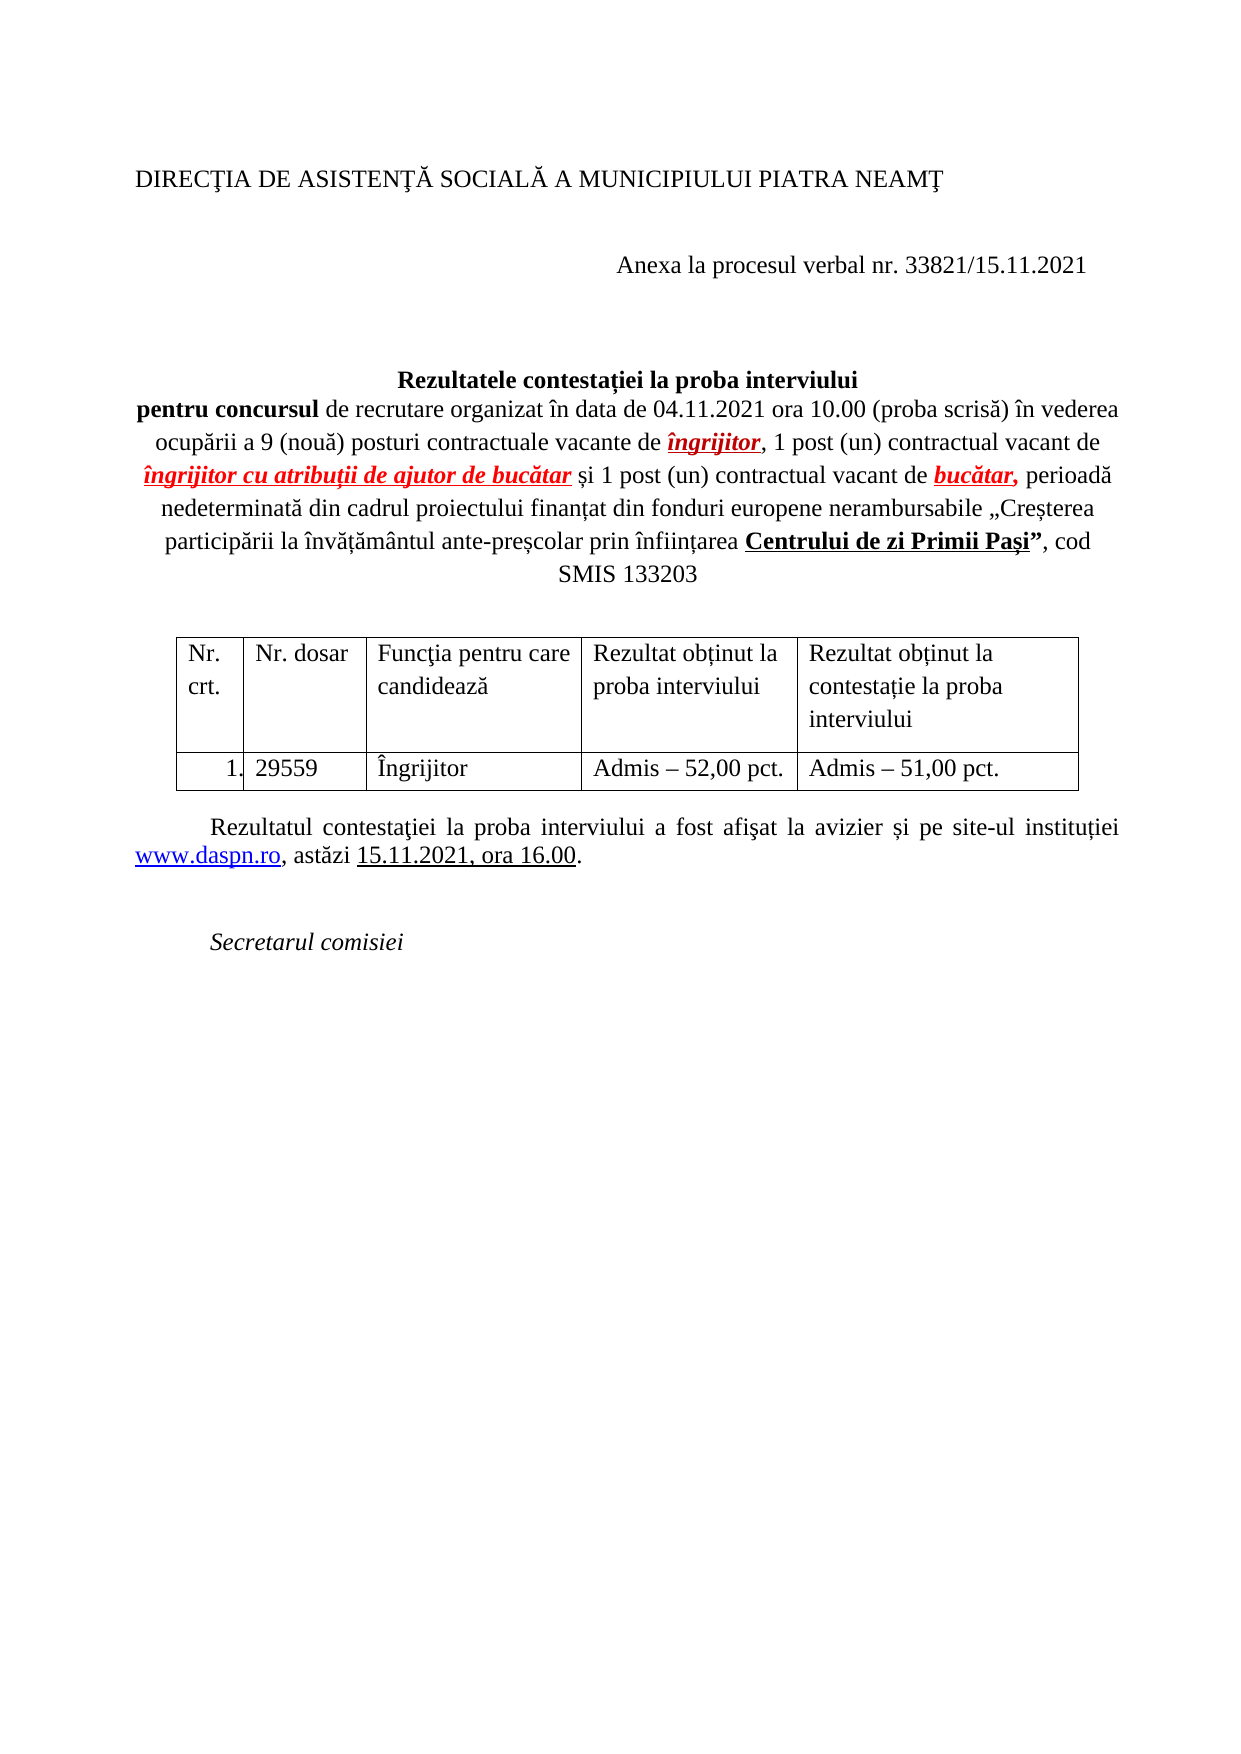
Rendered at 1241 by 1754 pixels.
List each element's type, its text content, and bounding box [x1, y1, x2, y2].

table_header Nr. crt. [177, 638, 243, 752]
table_header Rezultat obținut la contestație la proba interviului [798, 638, 1078, 752]
text Secretarul comisiei [135, 927, 1120, 955]
table_cell Admis – 52,00 pct. [582, 753, 797, 790]
text DIRECŢIA DE ASISTENŢĂ SOCIALĂ A MUNICIPIULUI PIATRA NEAMŢ [135, 164, 1120, 192]
text pentru concursul de recrutare organizat în data de 04.11.2021 ora 10.00 (proba scrisă) în vederea ocupării a 9 (nouă) posturi contractuale vacante de îngrijitor, 1 post (un) contractual vacant de îngrijitor cu atribuții de ajutor de bucătar și 1 post (un) contractual vacant de bucătar, perioadă nedeterminată din cadrul proiectului finanțat din fonduri europene nerambursabile „Creșterea participării la învățământul ante-preșcolar prin înființarea Centrului de zi Primii Pași”, cod SMIS 133203 [135, 394, 1120, 588]
table_cell 29559 [244, 753, 366, 790]
text Rezultatul contestaţiei la proba interviului a fost afişat la avizier și pe site-ul instituției www.daspn.ro, astăzi 15.11.2021, ora 16.00. [135, 649, 1120, 869]
text Rezultatele contestației la proba interviului [135, 365, 1120, 394]
table_header Nr. dosar [244, 638, 366, 752]
table_cell Admis – 51,00 pct. [798, 753, 1078, 790]
table_cell Îngrijitor [367, 753, 581, 790]
text Anexa la procesul verbal nr. 33821/15.11.2021 [135, 250, 1120, 279]
table_header Rezultat obținut la proba interviului [582, 638, 797, 752]
table_header Funcţia pentru care candidează [367, 638, 581, 752]
table_cell [177, 753, 243, 790]
